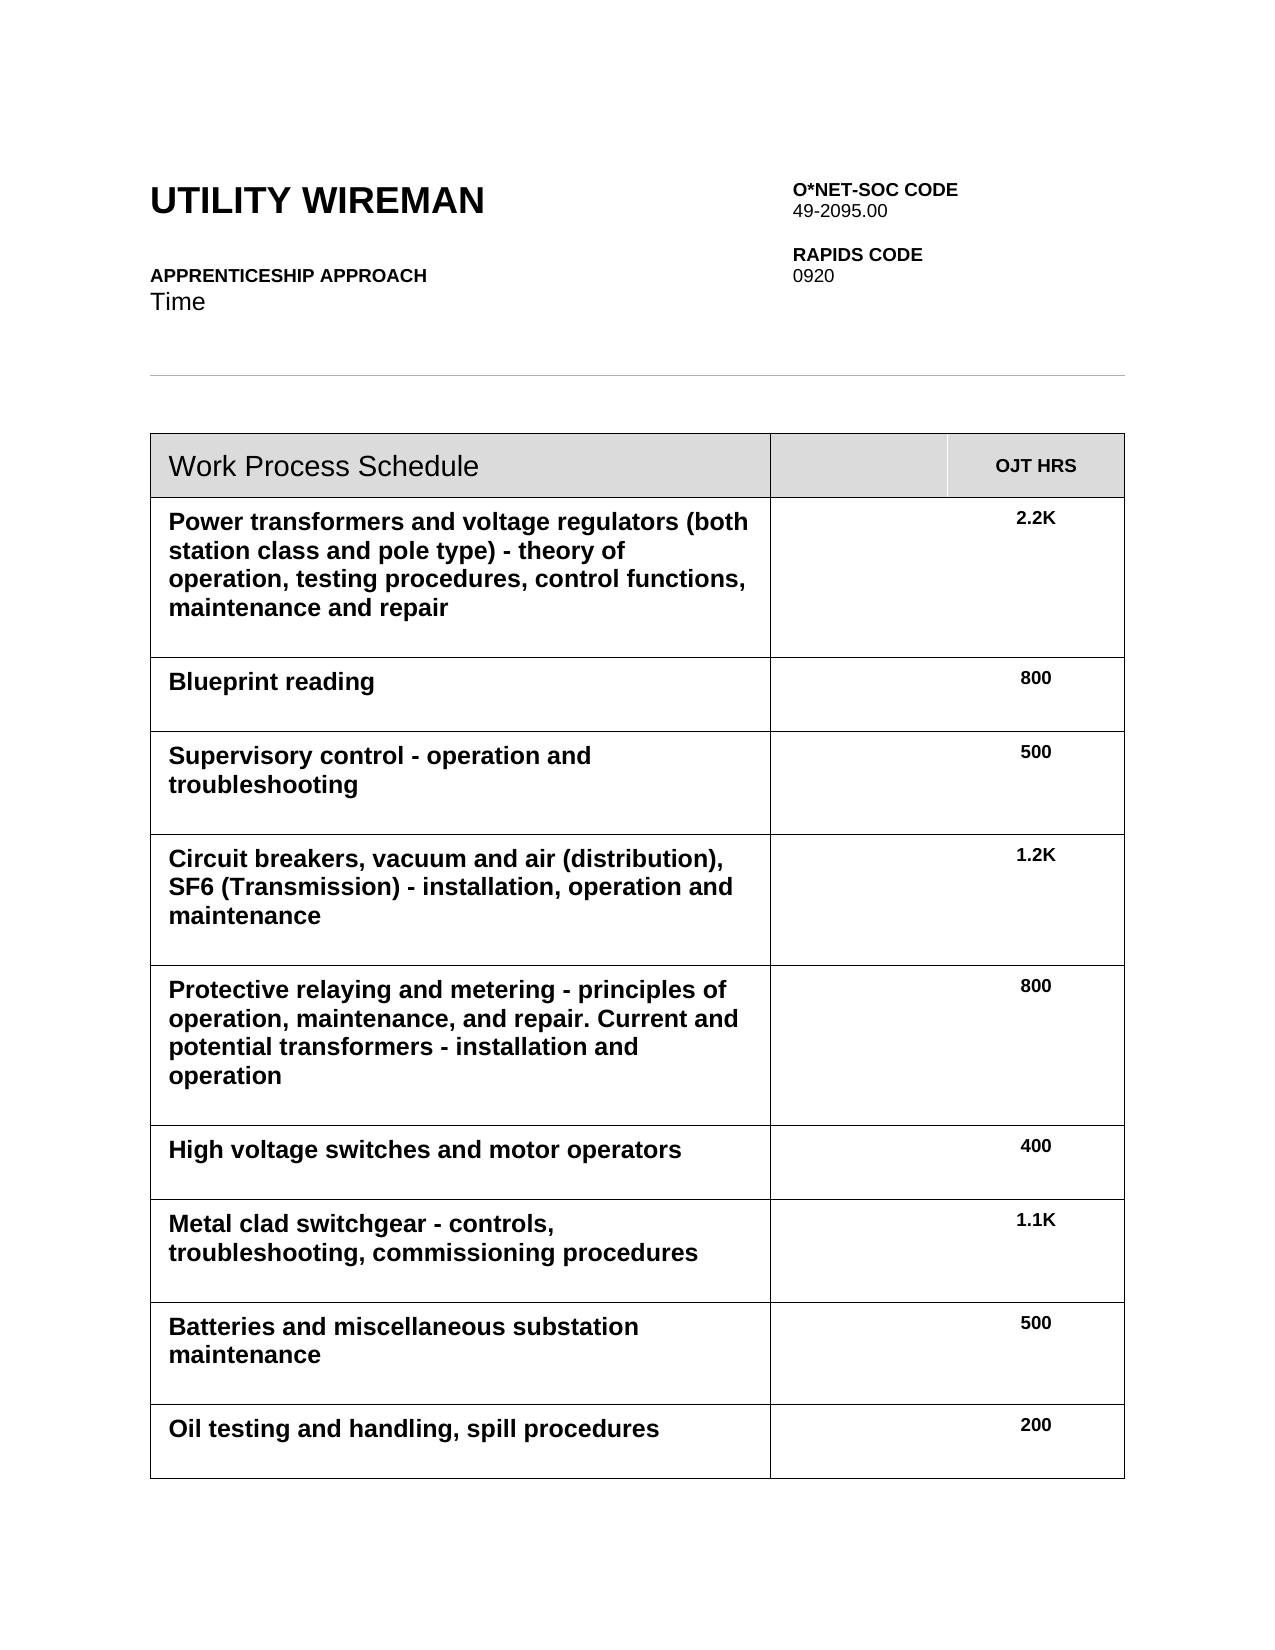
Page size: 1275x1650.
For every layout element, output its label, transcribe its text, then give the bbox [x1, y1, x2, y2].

table_cell [771, 835, 947, 965]
table_header [771, 434, 947, 497]
table_cell Metal clad switchgear - controls, troubleshooting, commissioning procedures [151, 1200, 770, 1302]
table_cell 800 [948, 658, 1124, 731]
table_cell 500 [948, 1303, 1124, 1404]
table_cell [771, 498, 947, 657]
table_cell Power transformers and voltage regulators (both station class and pole type) - theory of operation, testing procedures, control functions, maintenance and repair [151, 498, 770, 657]
table_cell 2.2K [948, 498, 1124, 657]
table_cell Blueprint reading [151, 658, 770, 731]
table_cell 1.2K [948, 835, 1124, 965]
table_cell Protective relaying and metering - principles of operation, maintenance, and repair. Current and potential transformers - installation and operation [151, 966, 770, 1125]
table_cell [771, 1200, 947, 1302]
text Time [150, 287, 719, 315]
text 49-2095.00 [793, 200, 1125, 222]
text UTILITY WIREMAN [150, 179, 719, 222]
table_cell Supervisory control - operation and troubleshooting [151, 732, 770, 834]
table_cell 200 [948, 1405, 1124, 1478]
text 0920 [793, 265, 1125, 287]
text RAPIDS CODE [793, 243, 1125, 265]
table_cell 1.1K [948, 1200, 1124, 1302]
table_header Work Process Schedule [151, 434, 770, 497]
table_cell [771, 658, 947, 731]
table_cell Oil testing and handling, spill procedures [151, 1405, 770, 1478]
table_cell [771, 1126, 947, 1199]
table_cell [771, 732, 947, 834]
table_cell [771, 1405, 947, 1478]
table_cell 800 [948, 966, 1124, 1125]
table_header OJT HRS [948, 434, 1124, 497]
table_cell 400 [948, 1126, 1124, 1199]
table_cell High voltage switches and motor operators [151, 1126, 770, 1199]
text APPRENTICESHIP APPROACH [150, 265, 719, 287]
table_cell [771, 1303, 947, 1404]
table_cell 500 [948, 732, 1124, 834]
text O*NET-SOC CODE [793, 179, 1125, 200]
table_cell Circuit breakers, vacuum and air (distribution), SF6 (Transmission) - installation, operation and maintenance [151, 835, 770, 965]
table_cell [771, 966, 947, 1125]
table_cell Batteries and miscellaneous substation maintenance [151, 1303, 770, 1404]
